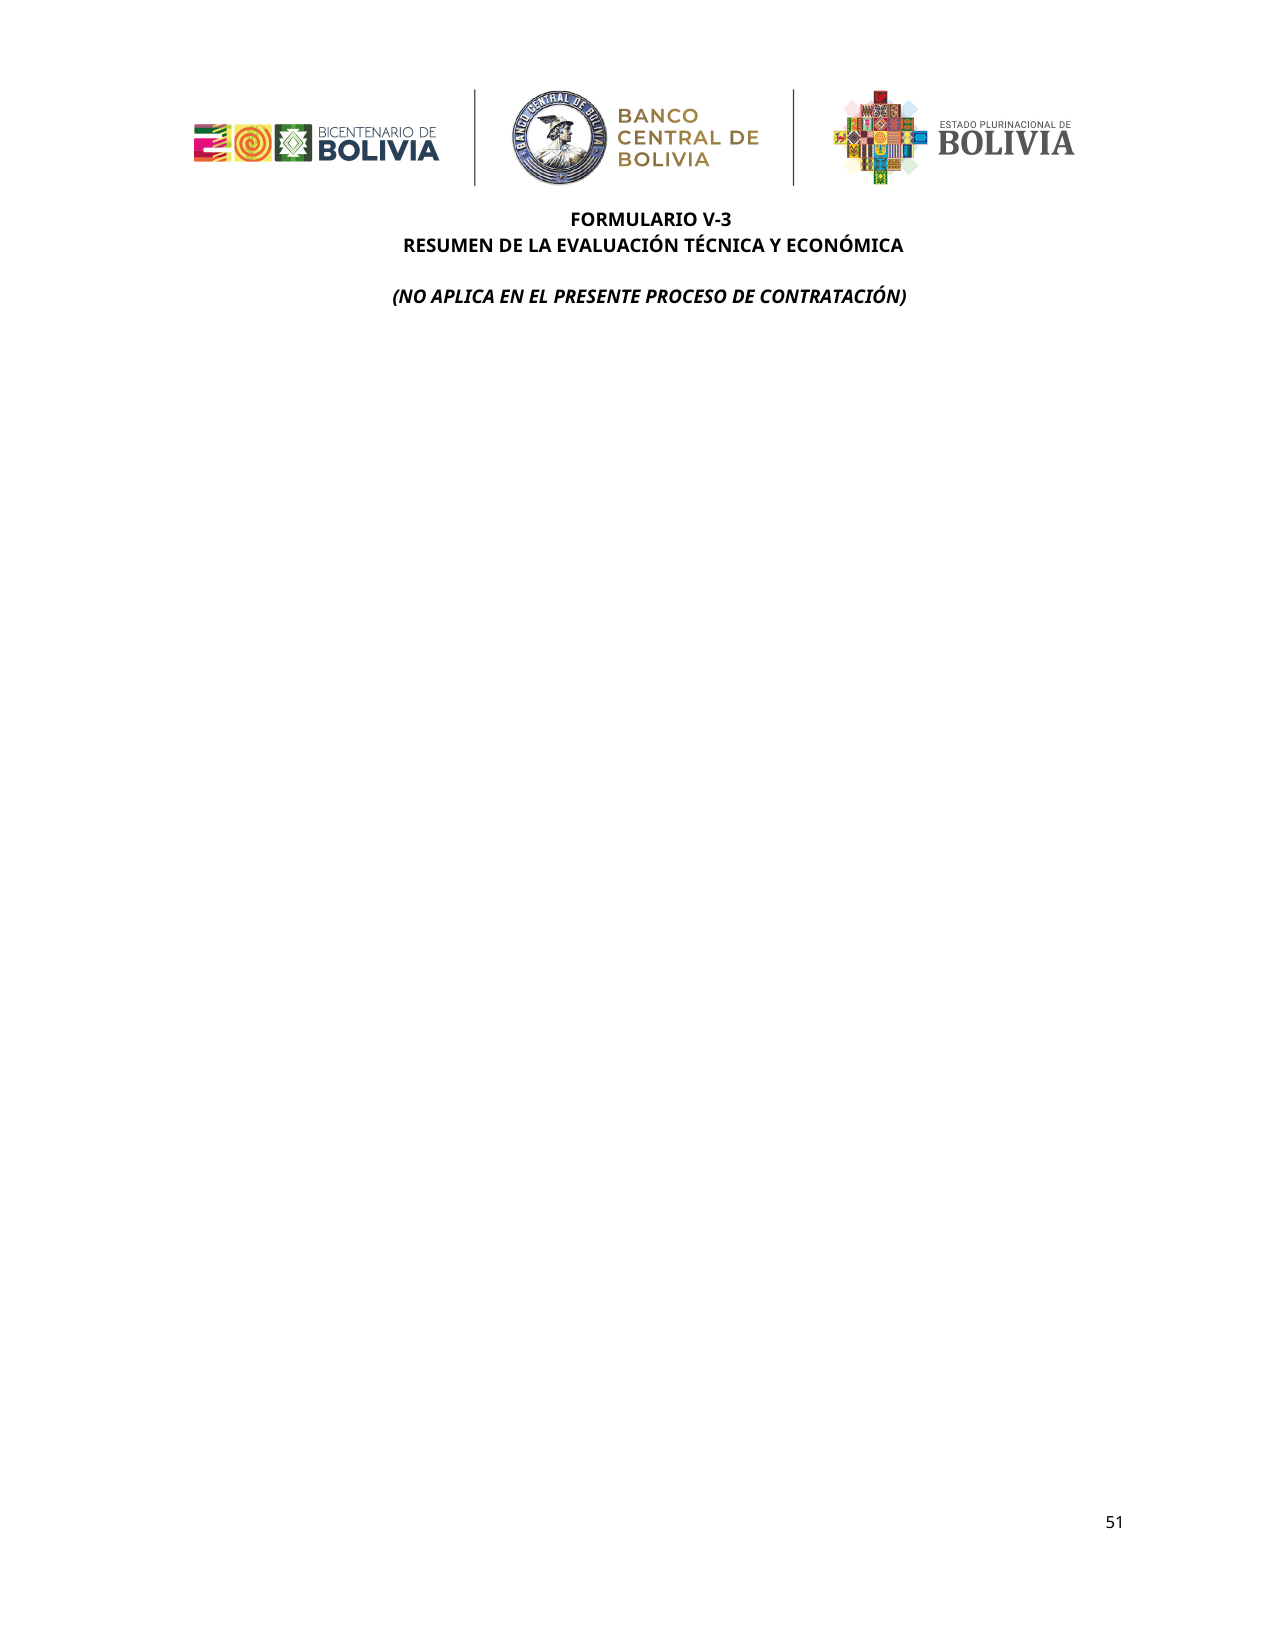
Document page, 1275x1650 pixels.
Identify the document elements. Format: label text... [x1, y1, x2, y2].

picture [0, 5, 1272, 189]
text FORMULARIO V-3 [177, 207, 1124, 232]
text RESUMEN DE LA EVALUACIÓN TÉCNICA Y ECONÓMICA [177, 232, 1124, 258]
text (NO APLICA EN EL PRESENTE PROCESO DE CONTRATACIÓN) [177, 283, 1124, 309]
